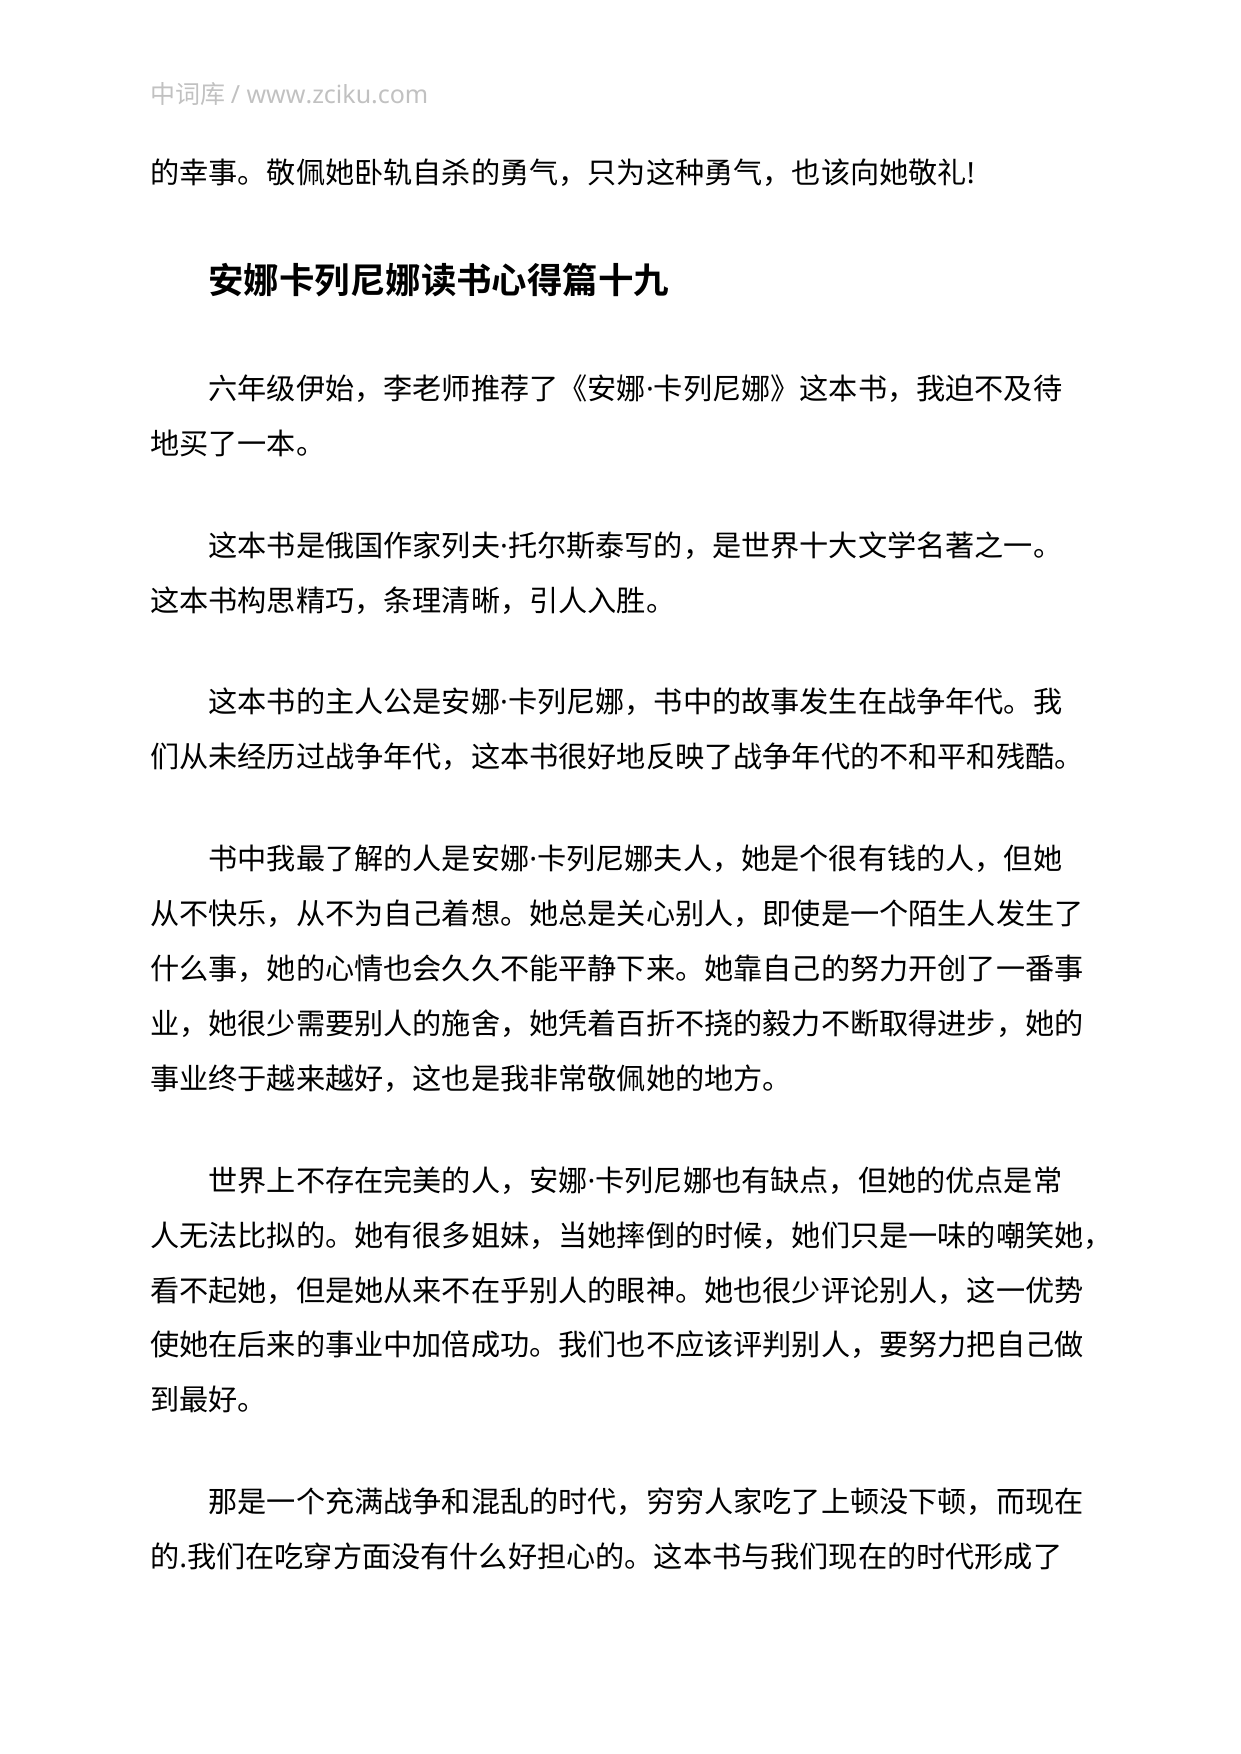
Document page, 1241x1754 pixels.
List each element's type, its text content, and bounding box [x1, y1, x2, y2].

text 这本书的主人公是安娜·卡列尼娜，书中的故事发生在战争年代。我们从未经历过战争年代，这本书很好地反映了战争年代的不和平和残酷。 [150, 679, 1090, 776]
text 书中我最了解的人是安娜·卡列尼娜夫人，她是个很有钱的人，但她从不快乐，从不为自己着想。她总是关心别人，即使是一个陌生人发生了什么事，她的心情也会久久不能平静下来。她靠自己的努力开创了一番事业，她很少需要别人的施舍，她凭着百折不挠的毅力不断取得进步，她的事业终于越来越好，这也是我非常敬佩她的地方。 [150, 836, 1090, 1098]
text 安娜卡列尼娜读书心得篇十九 [150, 252, 1090, 303]
text 世界上不存在完美的人，安娜·卡列尼娜也有缺点，但她的优点是常人无法比拟的。她有很多姐妹，当她摔倒的时候，她们只是一味的嘲笑她，看不起她，但是她从来不在乎别人的眼神。她也很少评论别人，这一优势使她在后来的事业中加倍成功。我们也不应该评判别人，要努力把自己做到最好。 [150, 1157, 1090, 1419]
text 六年级伊始，李老师推荐了《安娜·卡列尼娜》这本书，我迫不及待地买了一本。 [150, 365, 1090, 463]
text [150, 150, 1090, 192]
text 这本书是俄国作家列夫·托尔斯泰写的，是世界十大文学名著之一。这本书构思精巧，条理清晰，引人入胜。 [150, 522, 1090, 619]
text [150, 1479, 1090, 1576]
